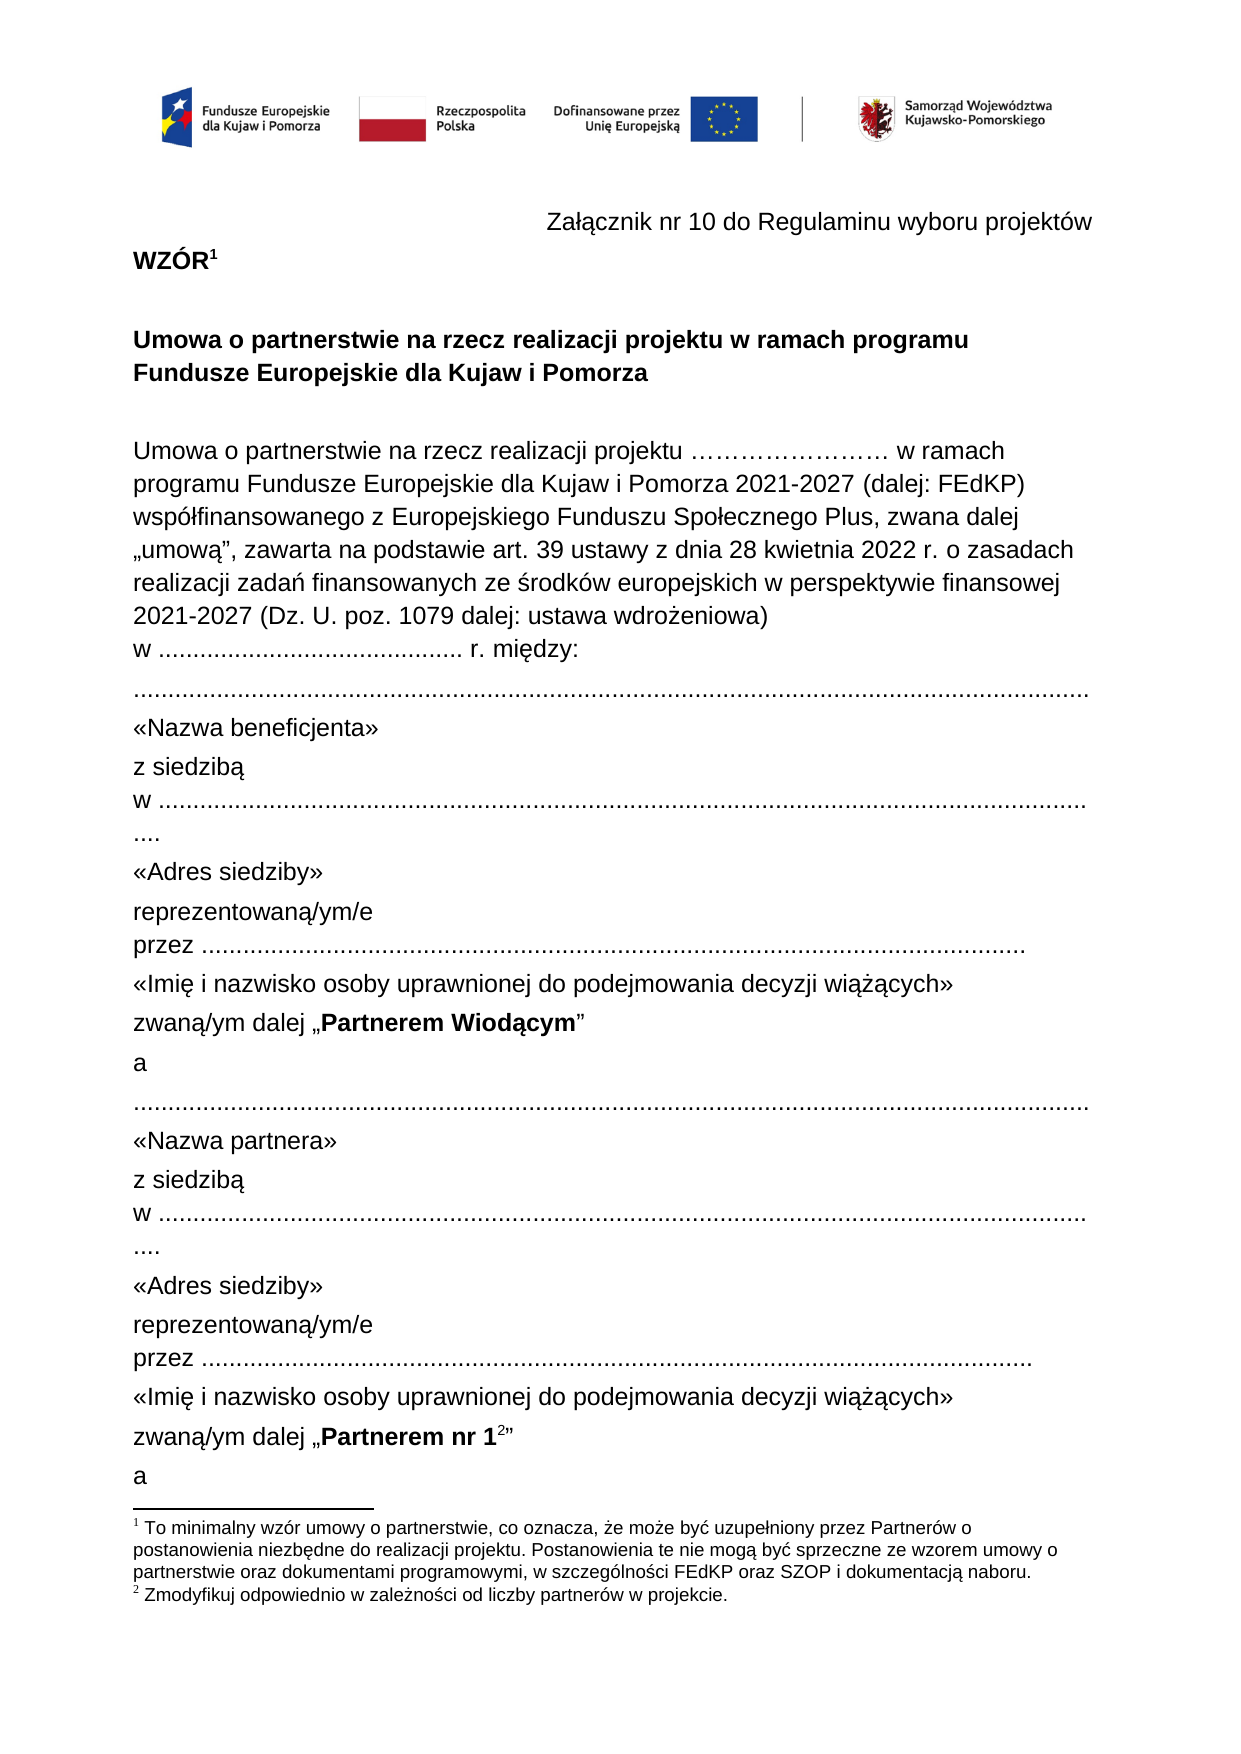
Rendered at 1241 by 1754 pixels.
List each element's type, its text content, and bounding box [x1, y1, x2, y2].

text Załącznik nr 10 do Regulaminu wyboru projektów [133, 207, 1093, 236]
text reprezentowaną/ym/e przez ........................................................................................................................ [133, 1310, 1093, 1372]
picture [132, 73, 1079, 162]
text «Nazwa partnera» [133, 1126, 1093, 1155]
text «Imię i nazwisko osoby uprawnionej do podejmowania decyzji wiążących» [133, 969, 1093, 998]
text .......................................................................................................................................... [133, 1087, 1093, 1116]
text .......................................................................................................................................... [133, 673, 1093, 702]
text a [133, 1461, 1093, 1489]
text a [133, 1047, 1093, 1076]
text «Adres siedziby» [133, 1271, 1093, 1299]
text «Nazwa beneficjenta» [133, 713, 1093, 742]
text «Imię i nazwisko osoby uprawnionej do podejmowania decyzji wiążących» [133, 1382, 1093, 1411]
text Umowa o partnerstwie na rzecz realizacji projektu …………………… w ramach programu Fundusze Europejskie dla Kujaw i Pomorza 2021-2027 (dalej: FEdKP) współfinansowanego z Europejskiego Funduszu Społecznego Plus, zwana dalej „umową”, zawarta na podstawie art. 39 ustawy z dnia 28 kwietnia 2022 r. o zasadach realizacji zadań finansowanych ze środków europejskich w perspektywie finansowej 2021-2027 (Dz. U. poz. 1079 dalej: ustawa wdrożeniowa) w ............................................ r. między: [133, 436, 1093, 663]
text WZÓR [133, 246, 1093, 275]
text reprezentowaną/ym/e przez ....................................................................................................................... [133, 897, 1093, 958]
text «Adres siedziby» [133, 857, 1093, 886]
text zwaną/ym dalej „Partnerem Wiodącym” [133, 1008, 1093, 1037]
text zwaną/ym dalej „Partnerem nr 1” [133, 1421, 1093, 1450]
text Umowa o partnerstwie na rzecz realizacji projektu w ramach programu Fundusze Europejskie dla Kujaw i Pomorza [133, 324, 1093, 386]
